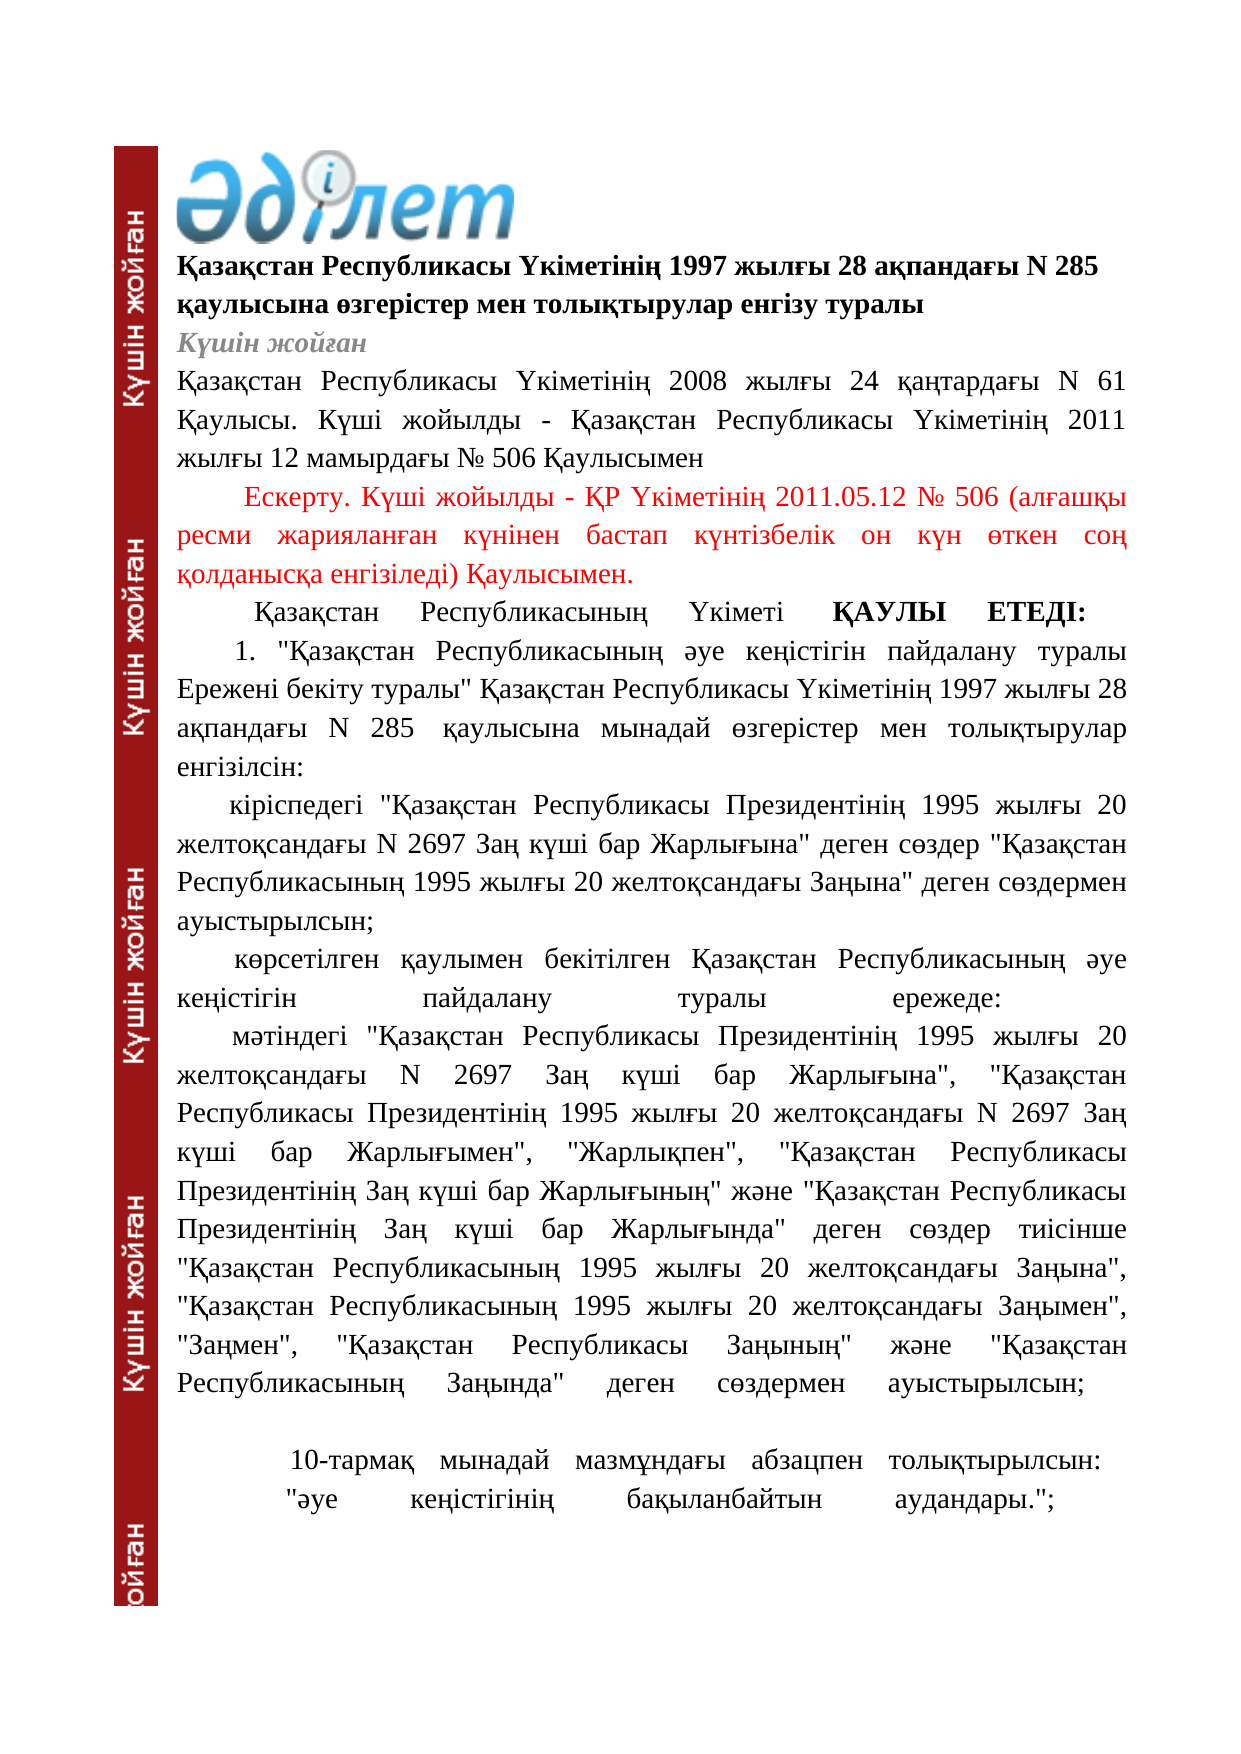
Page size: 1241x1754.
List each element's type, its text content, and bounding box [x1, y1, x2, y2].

text Күшін жойған [112, 325, 1128, 358]
picture [176, 150, 515, 244]
picture [114, 589, 158, 594]
picture [114, 1437, 158, 1442]
picture [114, 474, 158, 479]
picture [114, 358, 158, 363]
text Қазақстан Республикасы Үкіметінің 2008 жылғы 24 қаңтардағы N 61 Қаулысы. Күші жойылды - Қазақстан Республикасы Үкіметінің 2011 жылғы 12 мамырдағы № 506 Қаулысымен [112, 363, 1128, 474]
text Қазақстан Республикасы Үкіметінің 1997 жылғы 28 ақпандағы N 285 қаулысына өзгерістер мен толықтырулар енгізу туралы [112, 248, 1128, 320]
picture [114, 1553, 158, 1606]
text 10-тармақ мынадай мазмұндағы абзацпен толықтырылсын: "әуе кеңістігінің бақыланбайтын аудандары."; [112, 1442, 1128, 1553]
picture [114, 320, 158, 325]
text Қазақстан Республикасының Үкіметі ҚАУЛЫ ЕТЕДІ: 1. "Қазақстан Республикасының әуе кеңістігін пайдалану туралы Ережені бекіту туралы" Қазақстан Республикасы Үкіметінің 1997 жылғы 28 ақпандағы N 285 қаулысына мынадай өзгерістер мен толықтырулар енгізілсін: кіріспедегі "Қазақстан Республикасы Президентінің 1995 жылғы 20 желтоқсандағы N 2697 Заң күші бар Жарлығына" деген сөздер "Қазақстан Республикасының 1995 жылғы 20 желтоқсандағы Заңына" деген сөздермен ауыстырылсын; көрсетілген қаулымен бекітілген Қазақстан Республикасының әуе кеңістігін пайдалану туралы ережеде: мәтіндегі "Қазақстан Республикасы Президентінің 1995 жылғы 20 желтоқсандағы N 2697 Заң күші бар Жарлығына", "Қазақстан Республикасы Президентінің 1995 жылғы 20 желтоқсандағы N 2697 Заң күші бар Жарлығымен", "Жарлықпен", "Қазақстан Республикасы Президентінің Заң күші бар Жарлығының" және "Қазақстан Республикасы Президентінің Заң күші бар Жарлығында" деген сөздер тиісінше "Қазақстан Республикасының 1995 жылғы 20 желтоқсандағы Заңына", "Қазақстан Республикасының 1995 жылғы 20 желтоқсандағы Заңымен", "Заңмен", "Қазақстан Республикасы Заңының" және "Қазақстан Республикасының Заңында" деген сөздермен ауыстырылсын; [112, 594, 1128, 1437]
picture [114, 146, 158, 248]
text Ескерту. Күші жойылды - ҚР Үкіметінің 2011.05.12 № 506 (алғашқы ресми жарияланған күнінен бастап күнтізбелік он күн өткен соң қолданысқа енгізіледі) Қаулысымен. [112, 479, 1128, 589]
